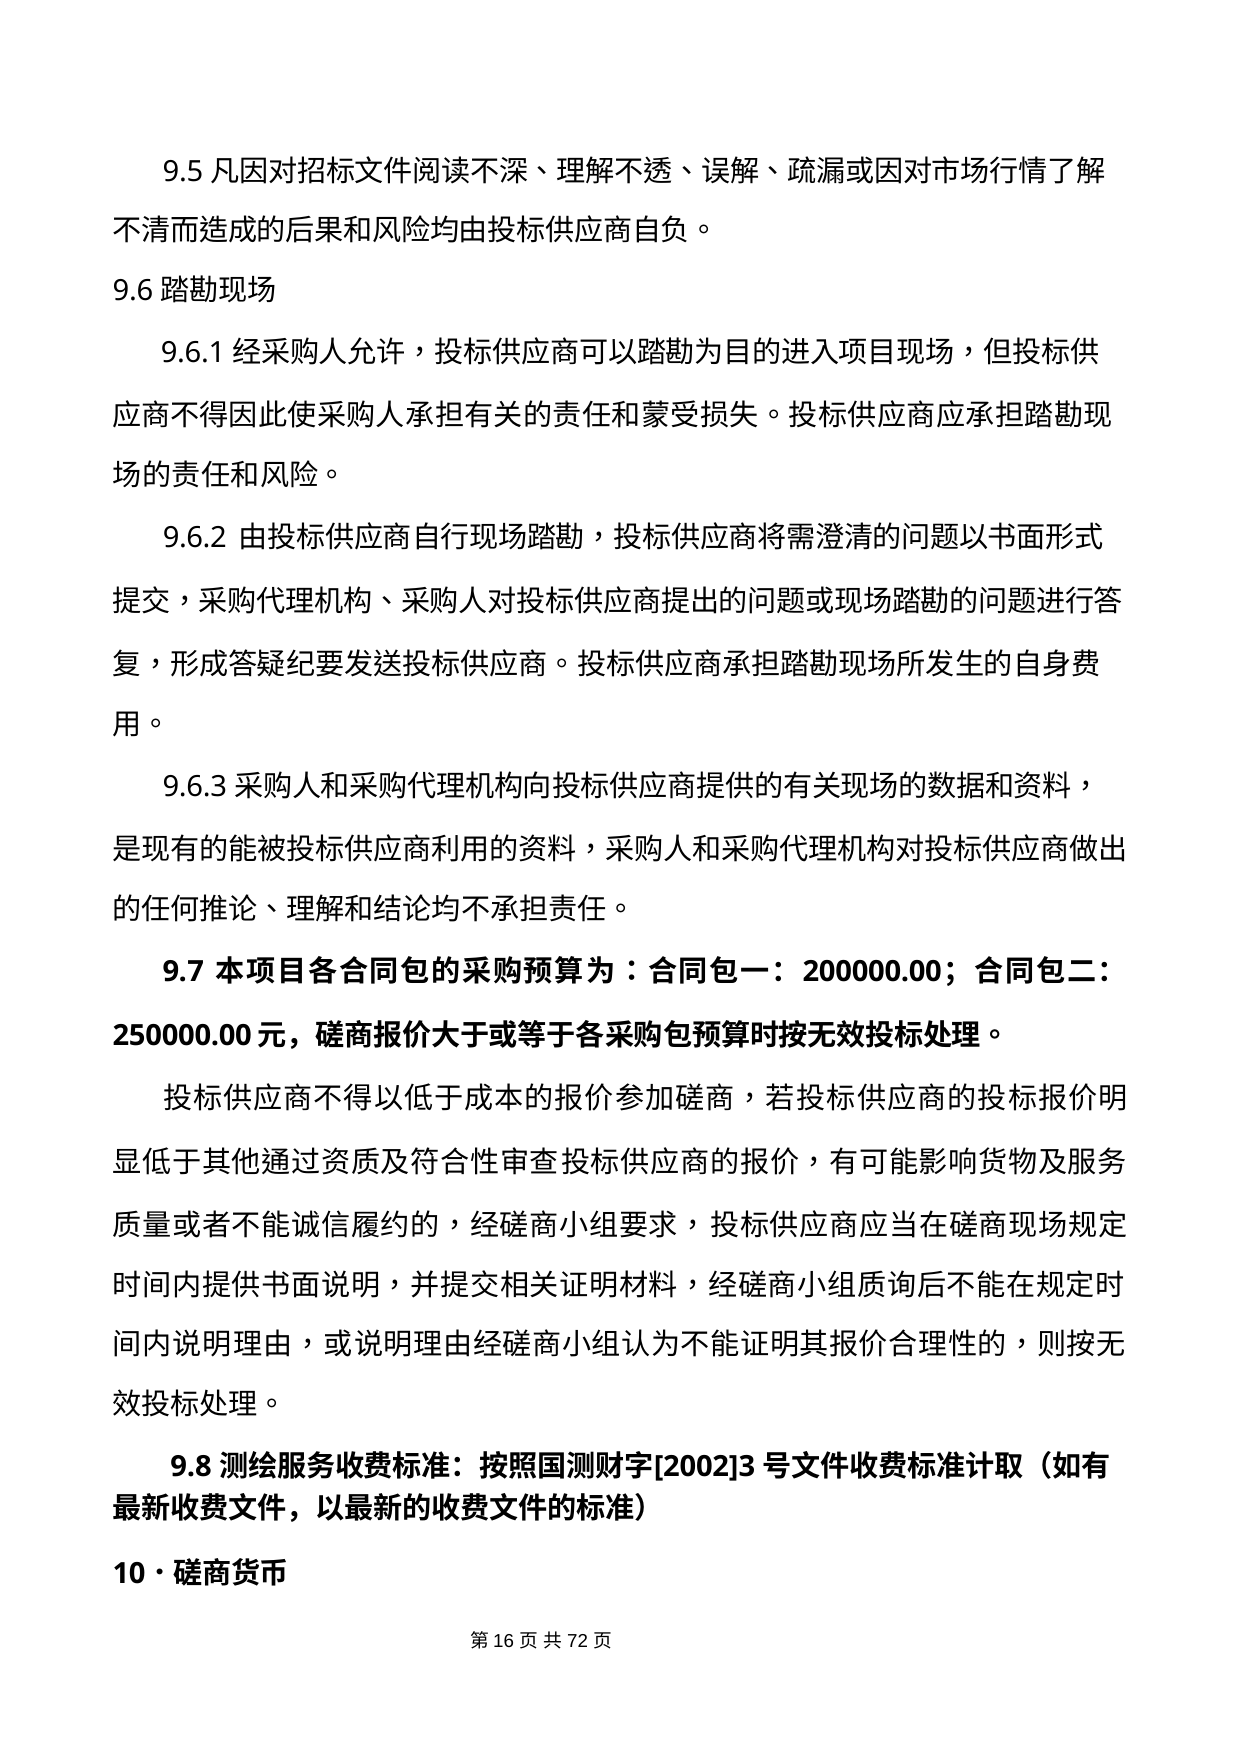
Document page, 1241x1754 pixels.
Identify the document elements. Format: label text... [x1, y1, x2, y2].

text 投标供应商不得以低于成本的报价参加磋商，若投标供应商的投标报价明显低于其他通过资质及符合性审查投标供应商的报价，有可能影响货物及服务质量或者不能诚信履约的，经磋商小组要求，投标供应商应当在磋商现场规定时间内提供书面说明，并提交相关证明材料，经磋商小组质询后不能在规定时间内说明理由，或说明理由经磋商小组认为不能证明其报价合理性的，则按无效投标处理。 [112, 1075, 1128, 1423]
text 9.7 本项目各合同包的采购预算为：合同包一：200000.00；合同包二：250000.00元，磋商报价大于或等于各采购包预算时按无效投标处理。 [112, 948, 1128, 1053]
text 9.5 凡因对招标文件阅读不深、理解不透、误解、疏漏或因对市场行情了解不清而造成的后果和风险均由投标供应商自负。 [112, 150, 1128, 249]
text 9.6.3 采购人和采购代理机构向投标供应商提供的有关现场的数据和资料，是现有的能被投标供应商利用的资料，采购人和采购代理机构对投标供应商做出的任何推论、理解和结论均不承担责任。 [112, 762, 1128, 928]
text 9.6.1 经采购人允许，投标供应商可以踏勘为目的进入项目现场，但投标供应商不得因此使采购人承担有关的责任和蒙受损失。投标供应商应承担踏勘现场的责任和风险。 [112, 328, 1128, 494]
text 10．磋商货币 [112, 1552, 1128, 1592]
text 9.6 踏勘现场 [112, 269, 1128, 309]
text 9.6.2 由投标供应商自行现场踏勘，投标供应商将需澄清的问题以书面形式提交，采购代理机构、采购人对投标供应商提出的问题或现场踏勘的问题进行答复，形成答疑纪要发送投标供应商。投标供应商承担踏勘现场所发生的自身费用。 [112, 514, 1128, 743]
text 9.8 测绘服务收费标准：按照国测财字[2002]3 号文件收费标准计取（如有最新收费文件，以最新的收费文件的标准） [112, 1442, 1128, 1527]
